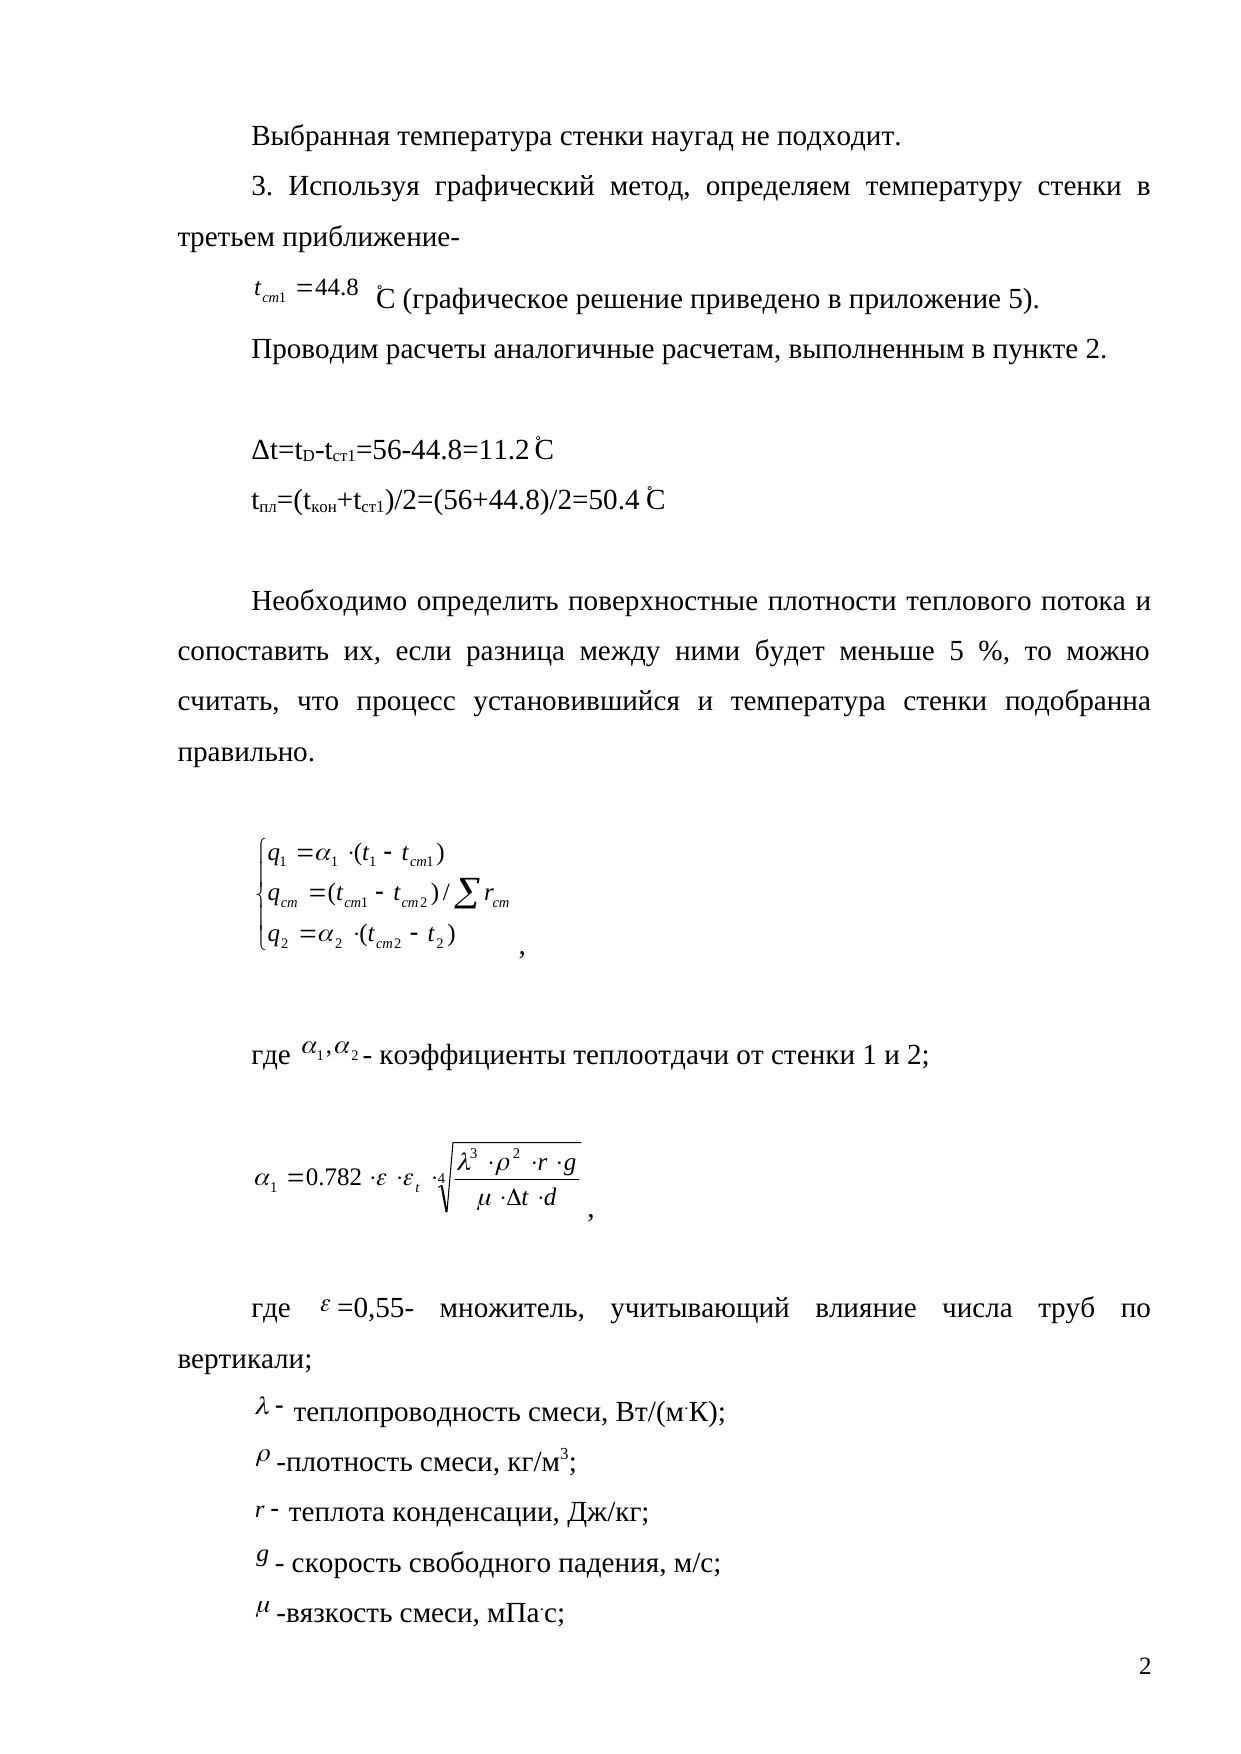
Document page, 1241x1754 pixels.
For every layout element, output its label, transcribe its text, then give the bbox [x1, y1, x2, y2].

text , [177, 834, 1152, 961]
text где - коэффициенты теплоотдачи от стенки 1 и 2; [177, 1028, 1152, 1070]
text где =0,55- множитель, учитывающий влияние числа труб по вертикали; [177, 1291, 1152, 1374]
text теплота конденсации, Дж/кг; [177, 1494, 1152, 1528]
text Δt=tD-tст1=56-44.8=11.2 ْC [177, 432, 1152, 465]
text Выбранная температура стенки наугад не подходит. [177, 118, 1152, 152]
text , [177, 1137, 1152, 1223]
text -вязкость смеси, мПа.с; [177, 1595, 1152, 1628]
text 3. Используя графический метод, определяем температуру стенки в третьем приближение- [177, 168, 1152, 252]
text ْC (графическое решение приведено в приложение 5). [177, 269, 1152, 314]
text Необходимо определить поверхностные плотности теплового потока и сопоставить их, если разница между ними будет меньше 5 %, то можно считать, что процесс установившийся и температура стенки подобранна правильно. [177, 583, 1152, 767]
text теплопроводность смеси, Вт/(м.К); [177, 1391, 1152, 1427]
text - скорость свободного падения, м/с; [177, 1545, 1152, 1578]
text Проводим расчеты аналогичные расчетам, выполненным в пункте 2. [177, 331, 1152, 365]
text tпл=(tкон+tст1)/2=(56+44.8)/2=50.4 ْC [177, 482, 1152, 516]
text -плотность смеси, кг/м3; [177, 1444, 1152, 1478]
